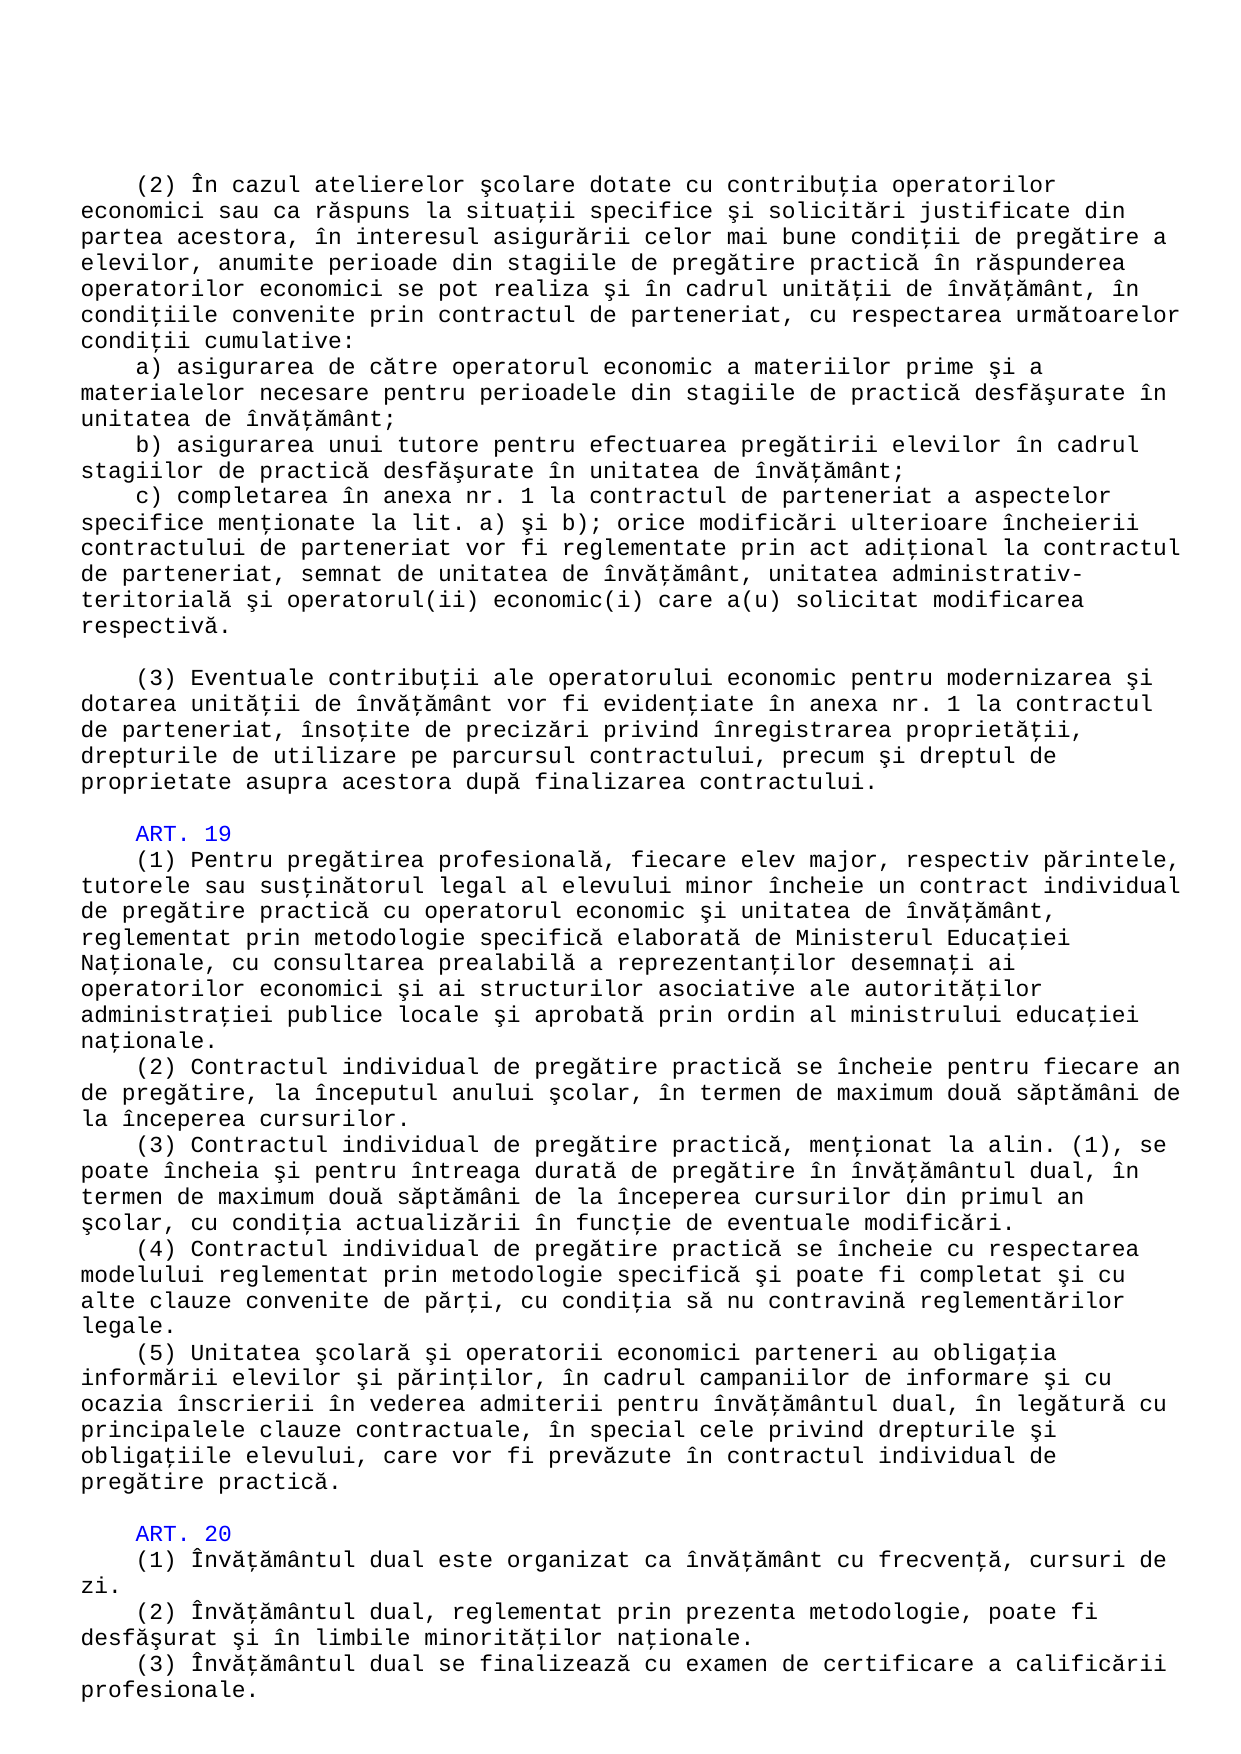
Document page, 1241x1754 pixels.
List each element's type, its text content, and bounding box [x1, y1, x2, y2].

text (1) Pentru pregătirea profesională, fiecare elev major, respectiv părintele, tutorele sau susţinătorul legal al elevului minor încheie un contract individual de pregătire practică cu operatorul economic şi unitatea de învăţământ, reglementat prin metodologie specifică elaborată de Ministerul Educaţiei Naţionale, cu consultarea prealabilă a reprezentanţilor desemnaţi ai operatorilor economici şi ai structurilor asociative ale autorităţilor administraţiei publice locale şi aprobată prin ordin al ministrului educaţiei naţionale. [80, 848, 1192, 1056]
text ART. 20 [80, 1522, 1192, 1548]
text b) asigurarea unui tutore pentru efectuarea pregătirii elevilor în cadrul stagiilor de practică desfăşurate în unitatea de învăţământ; [80, 433, 1192, 485]
text c) completarea în anexa nr. 1 la contractul de parteneriat a aspectelor specifice menţionate la lit. a) şi b); orice modificări ulterioare încheierii contractului de parteneriat vor fi reglementate prin act adiţional la contractul de parteneriat, semnat de unitatea de învăţământ, unitatea administrativ-teritorială şi operatorul(ii) economic(i) care a(u) solicitat modificarea respectivă. [80, 485, 1192, 641]
text (5) Unitatea şcolară şi operatorii economici parteneri au obligaţia informării elevilor şi părinţilor, în cadrul campaniilor de informare şi cu ocazia înscrierii în vederea admiterii pentru învăţământul dual, în legătură cu principalele clauze contractuale, în special cele privind drepturile şi obligaţiile elevului, care vor fi prevăzute în contractul individual de pregătire practică. [80, 1341, 1192, 1496]
text (2) În cazul atelierelor şcolare dotate cu contribuţia operatorilor economici sau ca răspuns la situaţii specifice şi solicitări justificate din partea acestora, în interesul asigurării celor mai bune condiţii de pregătire a elevilor, anumite perioade din stagiile de pregătire practică în răspunderea operatorilor economici se pot realiza şi în cadrul unităţii de învăţământ, în condiţiile convenite prin contractul de parteneriat, cu respectarea următoarelor condiţii cumulative: [80, 174, 1192, 355]
text (2) Contractul individual de pregătire practică se încheie pentru fiecare an de pregătire, la începutul anului şcolar, în termen de maximum două săptămâni de la începerea cursurilor. [80, 1056, 1192, 1133]
text ART. 19 [80, 822, 1192, 848]
text (1) Învăţământul dual este organizat ca învăţământ cu frecvenţă, cursuri de zi. [80, 1548, 1192, 1600]
text (3) Învăţământul dual se finalizează cu examen de certificare a calificării profesionale. [80, 1652, 1192, 1704]
text (2) Învăţământul dual, reglementat prin prezenta metodologie, poate fi desfăşurat şi în limbile minorităţilor naţionale. [80, 1600, 1192, 1652]
text (3) Contractul individual de pregătire practică, menţionat la alin. (1), se poate încheia şi pentru întreaga durată de pregătire în învăţământul dual, în termen de maximum două săptămâni de la începerea cursurilor din primul an şcolar, cu condiţia actualizării în funcţie de eventuale modificări. [80, 1133, 1192, 1237]
text (3) Eventuale contribuţii ale operatorului economic pentru modernizarea şi dotarea unităţii de învăţământ vor fi evidenţiate în anexa nr. 1 la contractul de parteneriat, însoţite de precizări privind înregistrarea proprietăţii, drepturile de utilizare pe parcursul contractului, precum şi dreptul de proprietate asupra acestora după finalizarea contractului. [80, 666, 1192, 796]
text (4) Contractul individual de pregătire practică se încheie cu respectarea modelului reglementat prin metodologie specifică şi poate fi completat şi cu alte clauze convenite de părţi, cu condiţia să nu contravină reglementărilor legale. [80, 1237, 1192, 1341]
text a) asigurarea de către operatorul economic a materiilor prime şi a materialelor necesare pentru perioadele din stagiile de practică desfăşurate în unitatea de învăţământ; [80, 355, 1192, 433]
